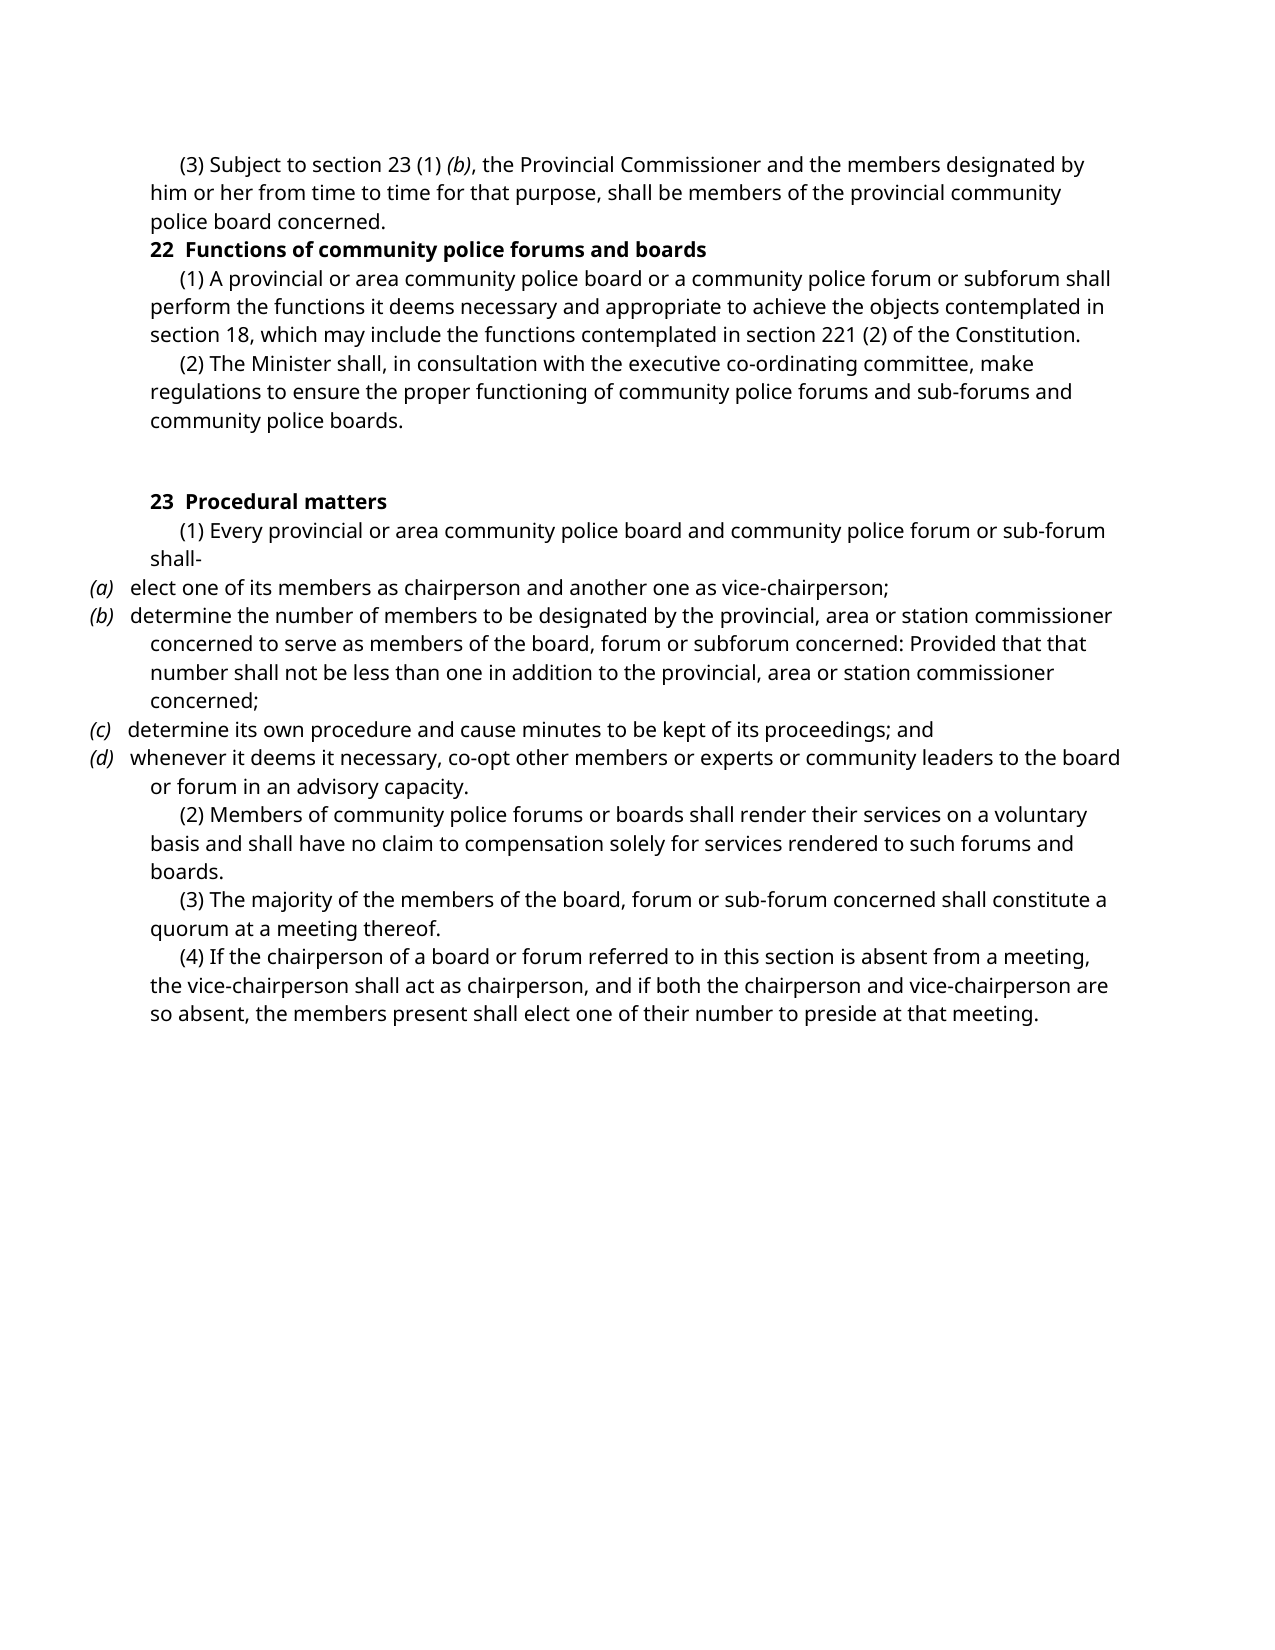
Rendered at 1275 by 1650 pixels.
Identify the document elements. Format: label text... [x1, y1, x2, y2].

text 23 Procedural matters [150, 487, 1125, 516]
text (2) Members of community police forums or boards shall render their services on a voluntary basis and shall have no claim to compensation solely for services rendered to such forums and boards. [150, 800, 1125, 886]
text (4) If the chairperson of a board or forum referred to in this section is absent from a meeting, the vice-chairperson shall act as chairperson, and if both the chairperson and vice-chairperson are so absent, the members present shall elect one of their number to preside at that meeting. [150, 942, 1125, 1028]
text 22 Functions of community police forums and boards [150, 235, 1125, 264]
text (3) The majority of the members of the board, forum or sub-forum concerned shall constitute a quorum at a meeting thereof. [150, 886, 1125, 942]
text (a) elect one of its members as chairperson and another one as vice-chairperson; [73, 573, 1125, 601]
text (1) Every provincial or area community police board and community police forum or sub-forum shall- [150, 516, 1125, 573]
text (b) determine the number of members to be designated by the provincial, area or station commissioner concerned to serve as members of the board, forum or subforum concerned: Provided that that number shall not be less than one in addition to the provincial, area or station commissioner concerned; [73, 601, 1125, 715]
text (3) Subject to section 23 (1) (b), the Provincial Commissioner and the members designated by him or her from time to time for that purpose, shall be members of the provincial community police board concerned. [150, 150, 1125, 235]
text (c) determine its own procedure and cause minutes to be kept of its proceedings; and [73, 715, 1125, 743]
text (d) whenever it deems it necessary, co-opt other members or experts or community leaders to the board or forum in an advisory capacity. [73, 743, 1125, 800]
text (1) A provincial or area community police board or a community police forum or subforum shall perform the functions it deems necessary and appropriate to achieve the objects contemplated in section 18, which may include the functions contemplated in section 221 (2) of the Constitution. [150, 264, 1125, 349]
text (2) The Minister shall, in consultation with the executive co-ordinating committee, make regulations to ensure the proper functioning of community police forums and sub-forums and community police boards. [150, 349, 1125, 434]
